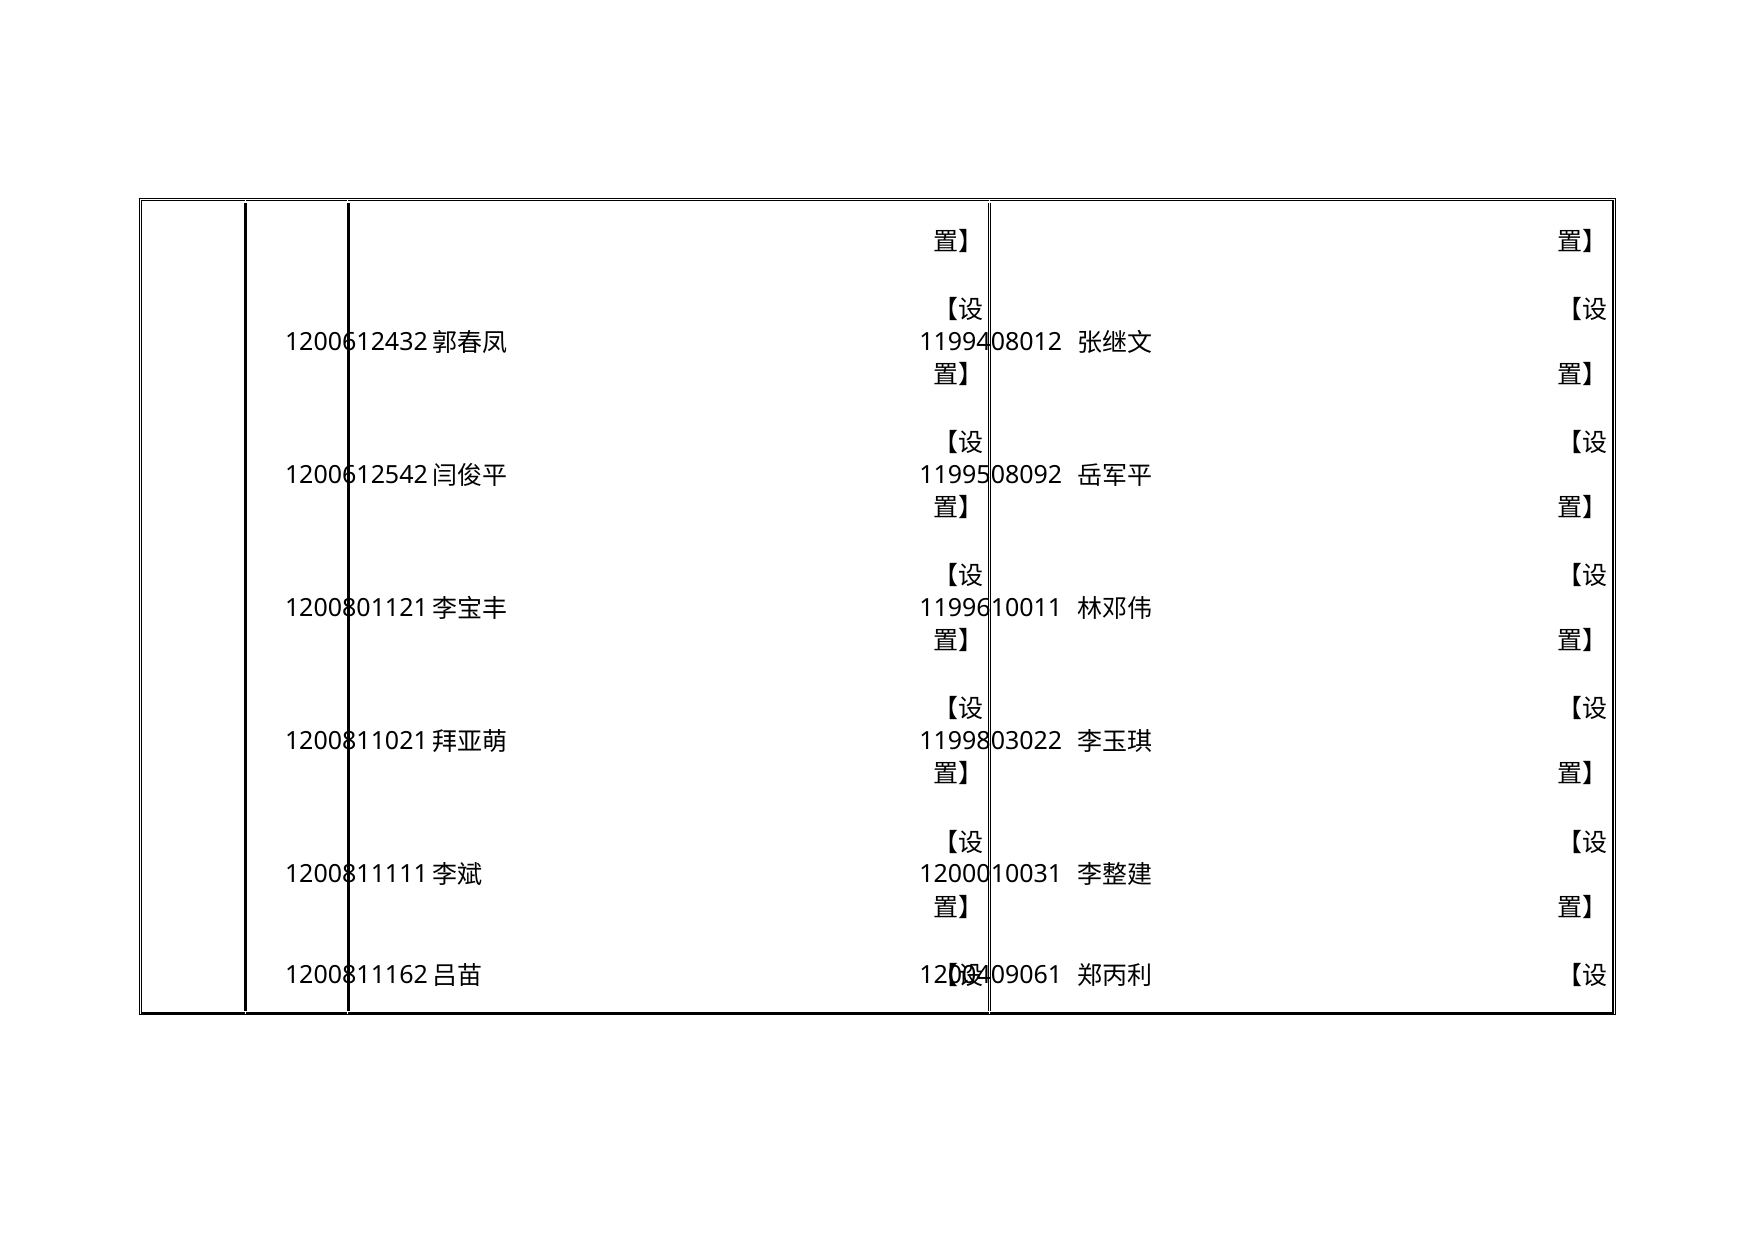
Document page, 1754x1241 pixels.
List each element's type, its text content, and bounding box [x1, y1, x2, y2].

table_cell 39 [142, 201, 245, 1012]
table_cell [990, 201, 1612, 1012]
table_cell [348, 201, 989, 1012]
table_cell 8.3 专职学生管理人员情况 [245, 199, 348, 1012]
